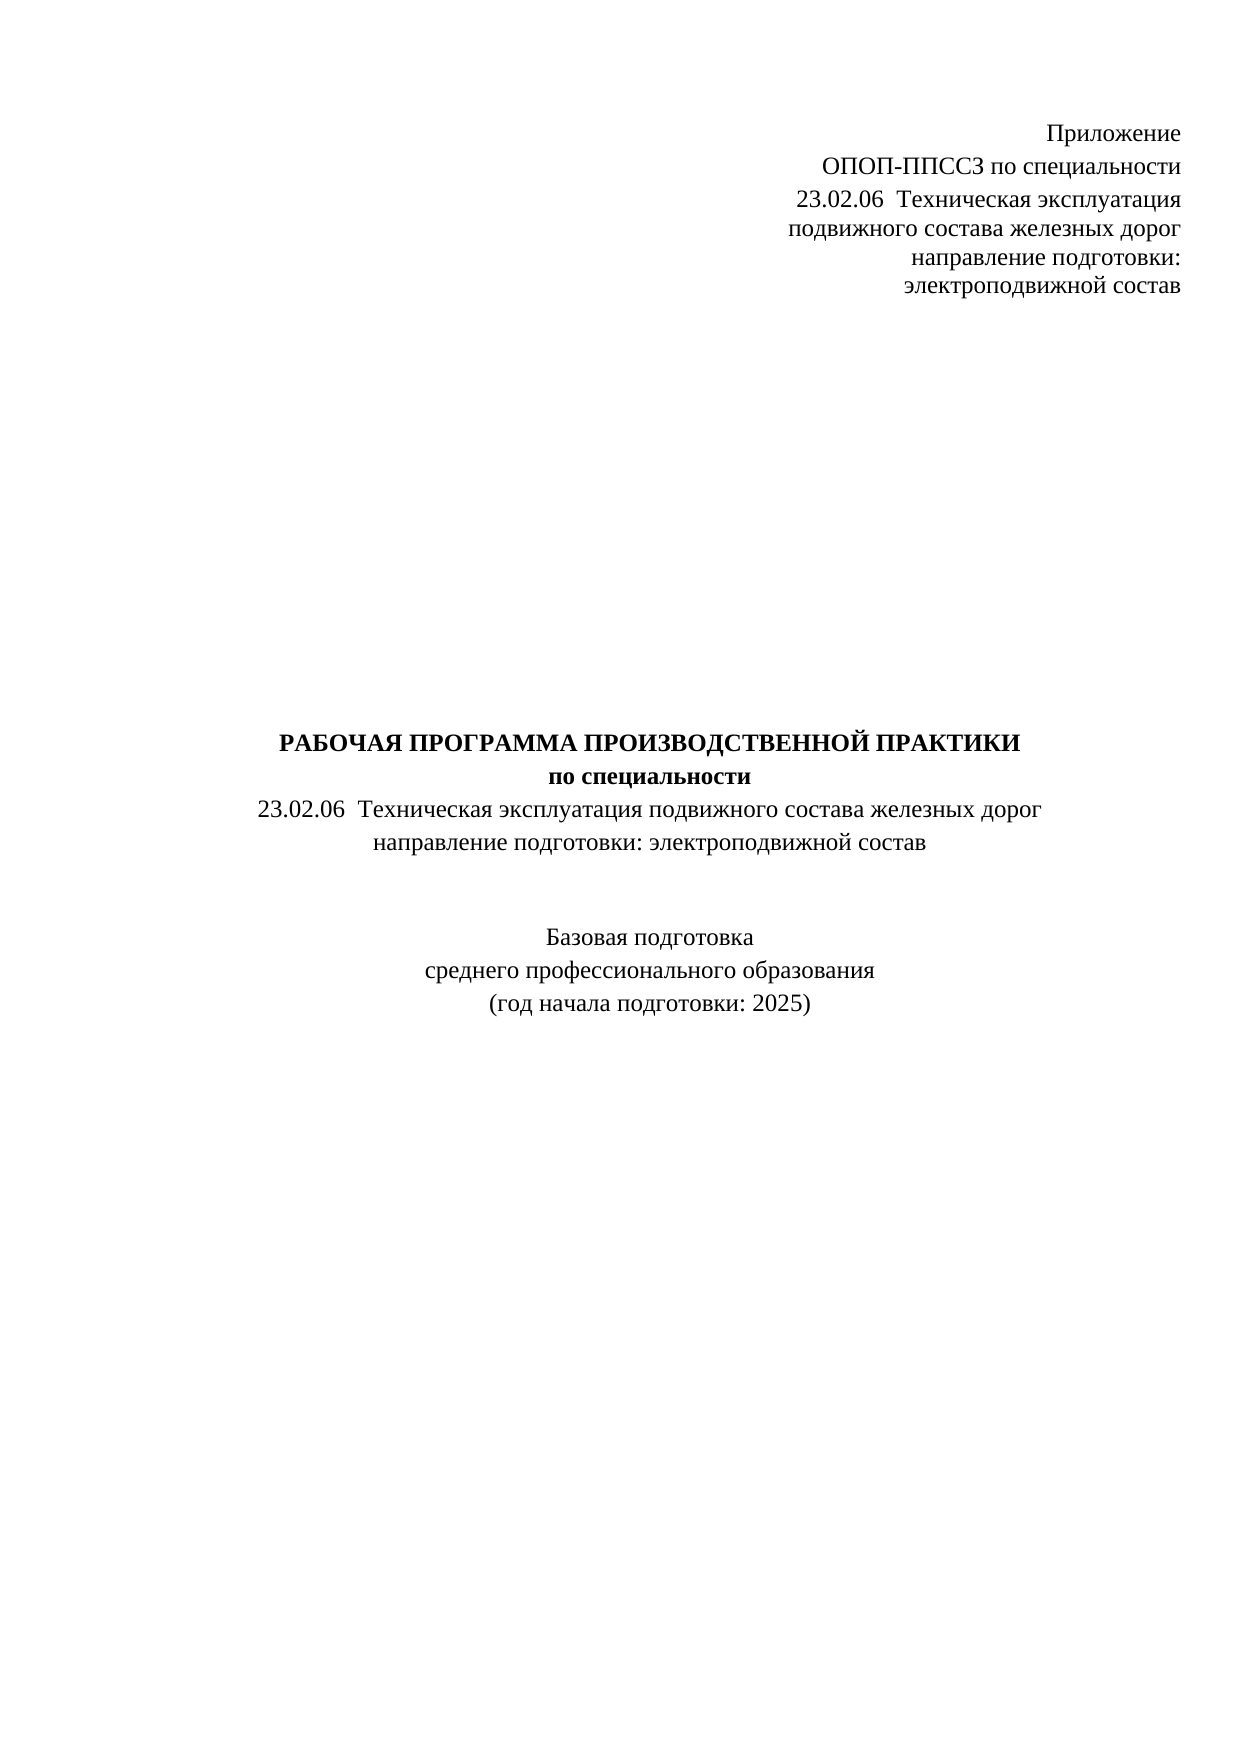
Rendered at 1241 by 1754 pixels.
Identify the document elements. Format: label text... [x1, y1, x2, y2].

text по специальности [118, 761, 1181, 790]
text направление подготовки: электроподвижной состав [118, 827, 1181, 856]
text 23.02.06 Техническая эксплуатация подвижного состава железных дорог [118, 794, 1181, 823]
text РАБОЧАЯ ПРОГРАММА ПРОИЗВОДСТВЕННОЙ ПРАКТИКИ [118, 728, 1181, 757]
text (год начала подготовки: 2025) [118, 988, 1181, 1017]
text Базовая подготовка [118, 922, 1181, 951]
text ОПОП-ППССЗ по специальности [118, 151, 1181, 180]
text 23.02.06 Техническая эксплуатация подвижного состава железных дорог направление подготовки: электроподвижной состав [768, 184, 1181, 299]
text среднего профессионального образования [118, 955, 1181, 984]
text Приложение [118, 118, 1181, 147]
